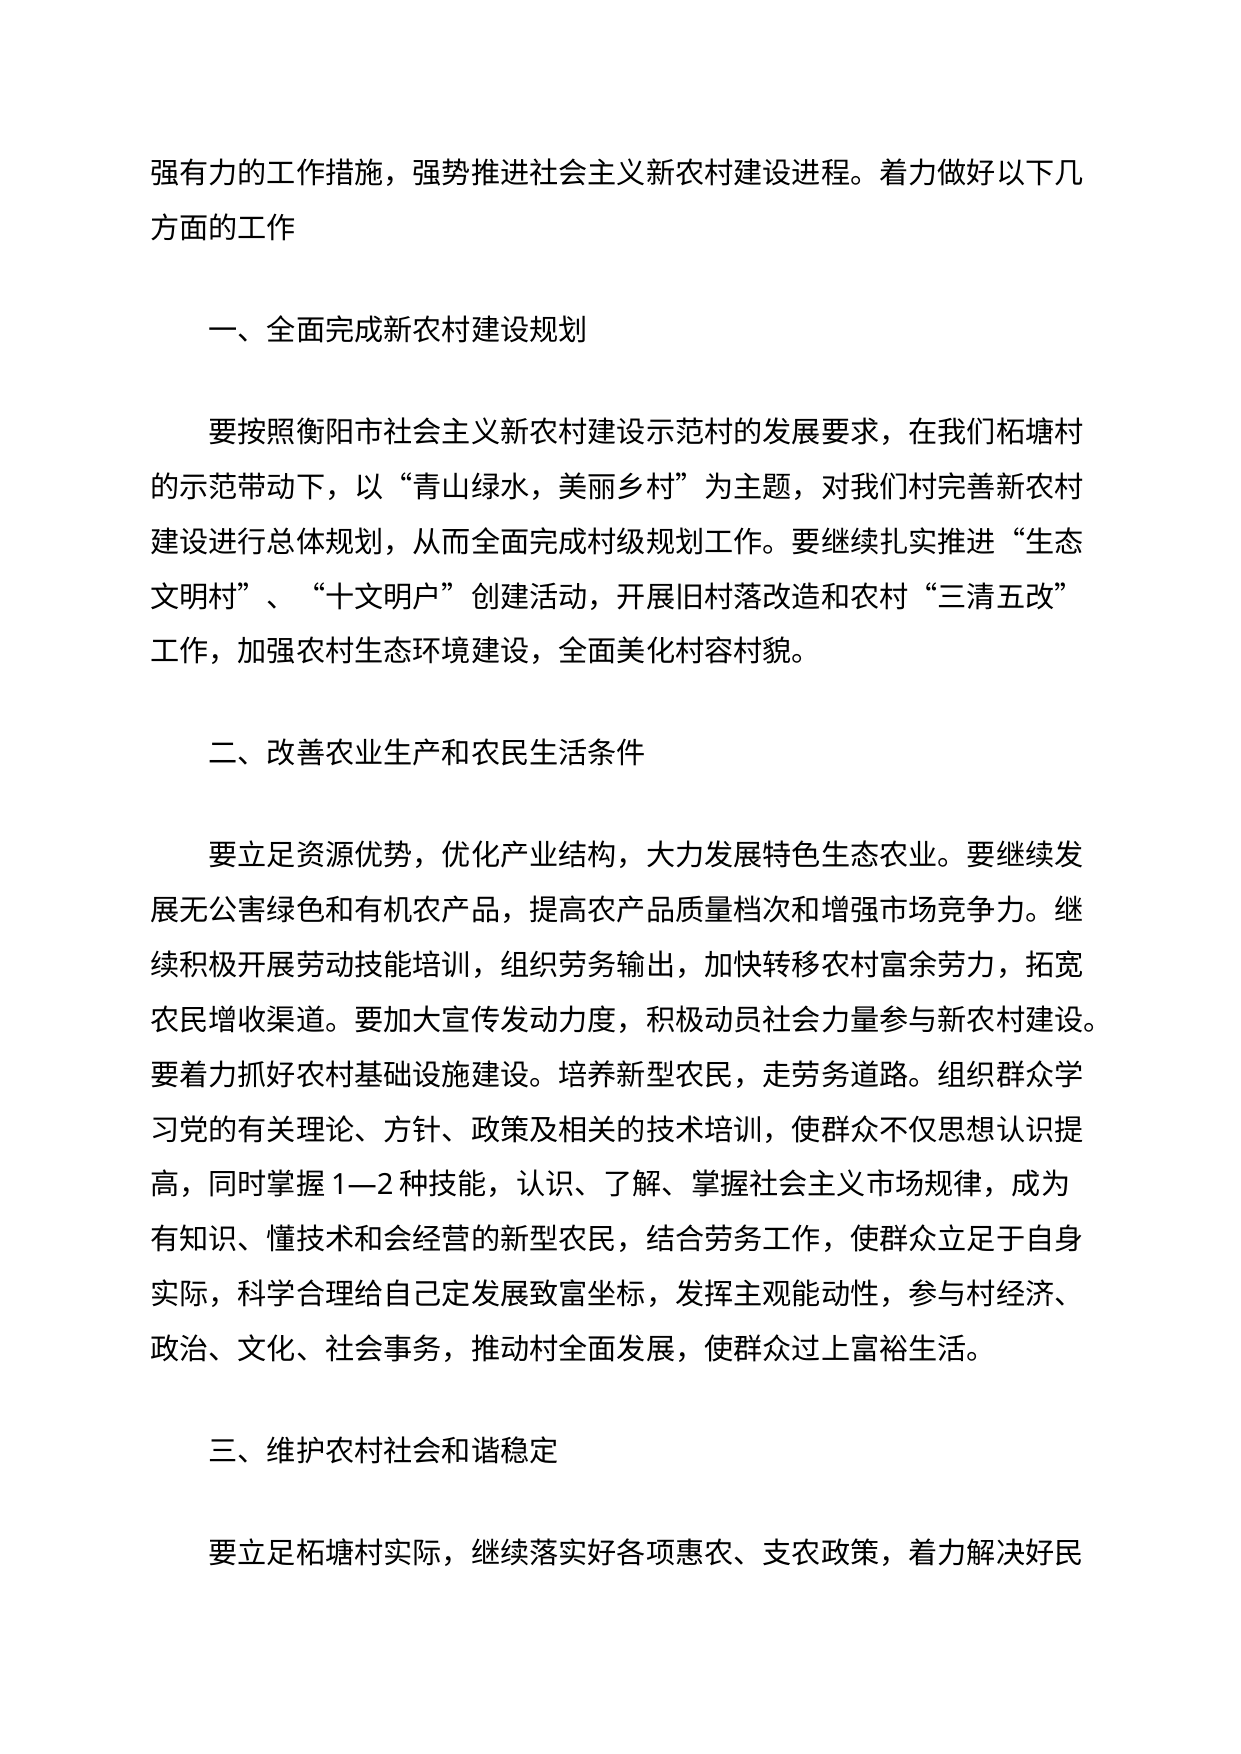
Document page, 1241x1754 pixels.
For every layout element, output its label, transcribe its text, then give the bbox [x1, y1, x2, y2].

text 要立足资源优势，优化产业结构，大力发展特色生态农业。要继续发展无公害绿色和有机农产品，提高农产品质量档次和增强市场竞争力。继续积极开展劳动技能培训，组织劳务输出，加快转移农村富余劳力，拓宽农民增收渠道。要加大宣传发动力度，积极动员社会力量参与新农村建设。要着力抓好农村基础设施建设。培养新型农民，走劳务道路。组织群众学习党的有关理论、方针、政策及相关的技术培训，使群众不仅思想认识提高，同时掌握1—2种技能，认识、了解、掌握社会主义市场规律，成为有知识、懂技术和会经营的新型农民，结合劳务工作，使群众立足于自身实际，科学合理给自己定发展致富坐标，发挥主观能动性，参与村经济、政治、文化、社会事务，推动村全面发展，使群众过上富裕生活。 [150, 832, 1090, 1368]
text 二、改善农业生产和农民生活条件 [150, 730, 1090, 772]
text 要按照衡阳市社会主义新农村建设示范村的发展要求，在我们柘塘村的示范带动下，以“青山绿水，美丽乡村”为主题，对我们村完善新农村建设进行总体规划，从而全面完成村级规划工作。要继续扎实推进“生态文明村”、“十文明户”创建活动，开展旧村落改造和农村“三清五改”工作，加强农村生态环境建设，全面美化村容村貌。 [150, 408, 1090, 670]
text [150, 1529, 1090, 1572]
text 一、全面完成新农村建设规划 [150, 307, 1090, 349]
text 三、维护农村社会和谐稳定 [150, 1427, 1090, 1470]
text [150, 150, 1090, 247]
